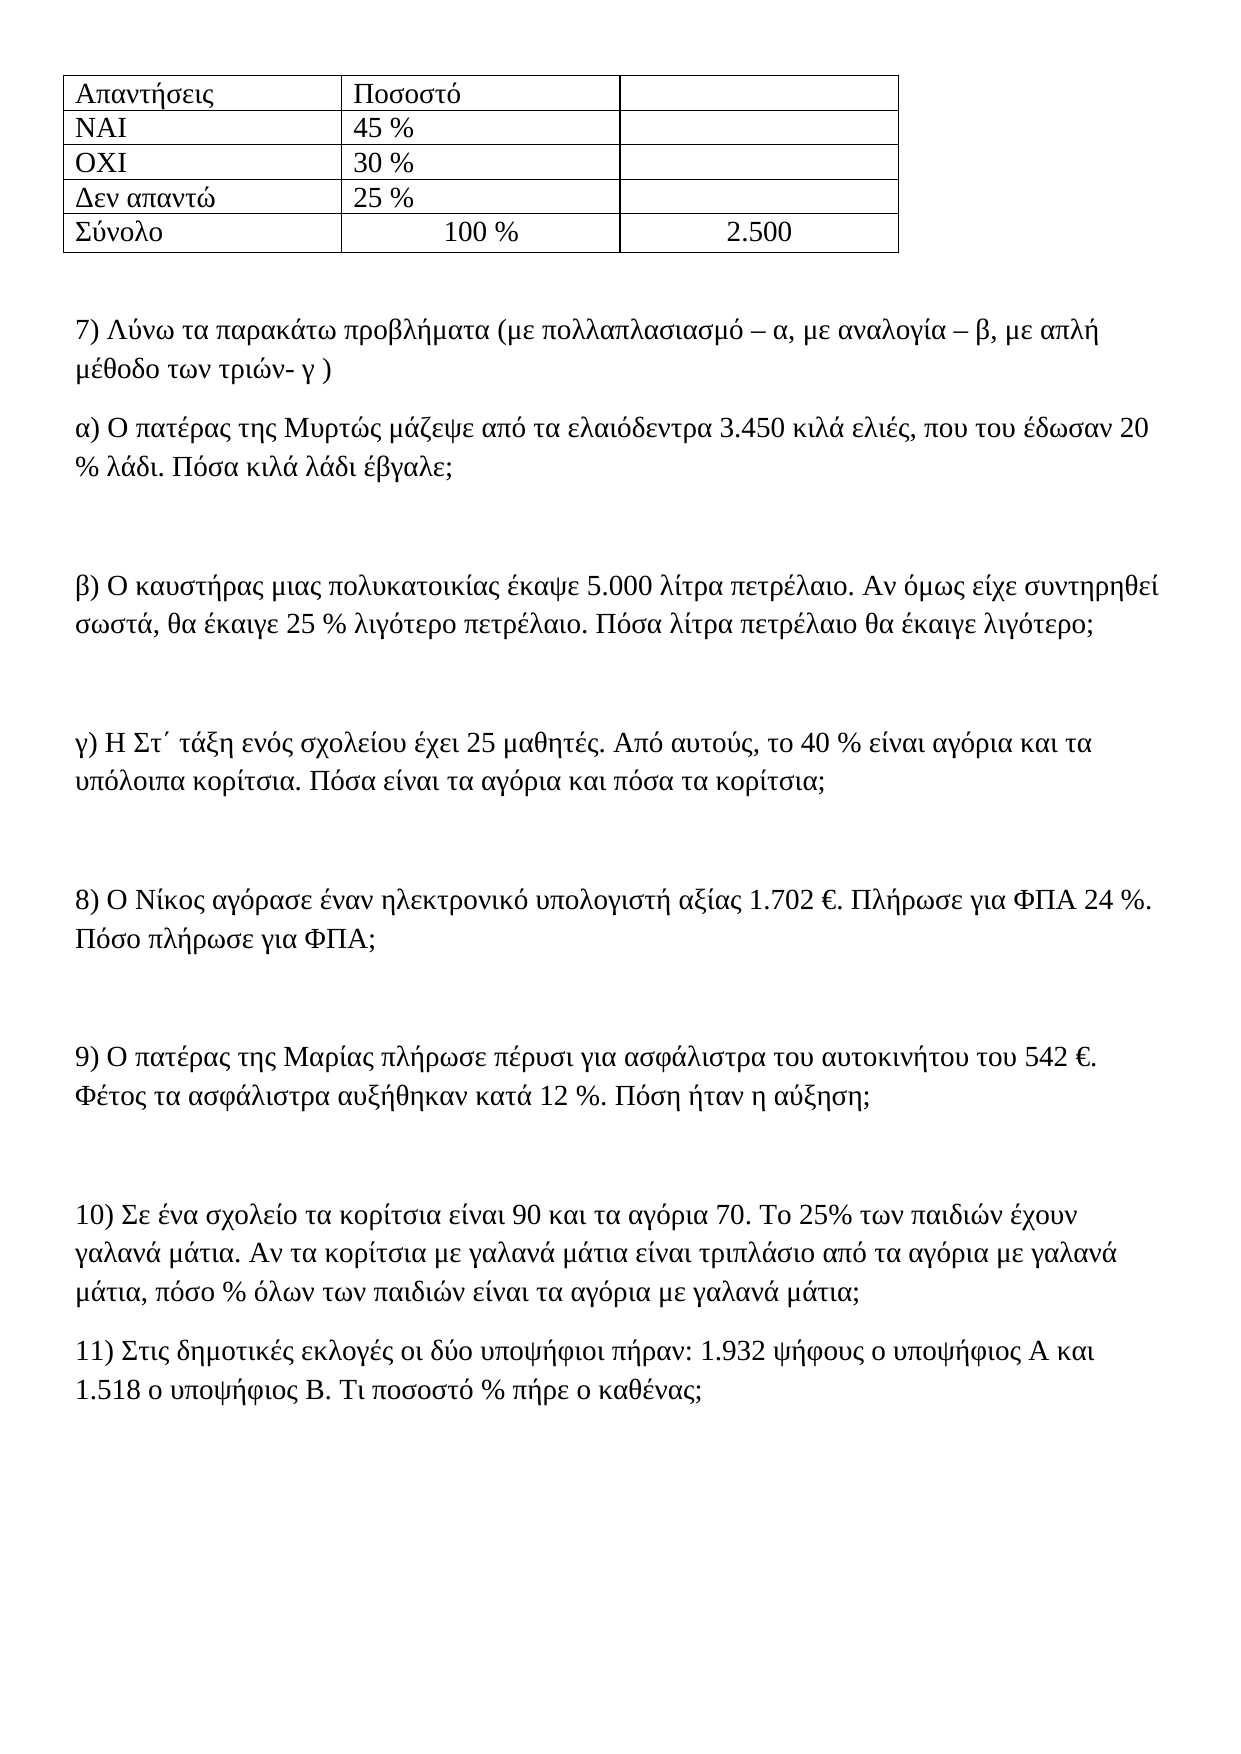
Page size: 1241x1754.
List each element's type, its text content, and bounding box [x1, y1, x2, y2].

table_header Απαντήσεις [64, 76, 341, 109]
text 9) Ο πατέρας της Μαρίας πλήρωσε πέρυσι για ασφάλιστρα του αυτοκινήτου του 542 €. Φέτος τα ασφάλιστρα αυξήθηκαν κατά 12 %. Πόση ήταν η αύξηση; [75, 1039, 1165, 1112]
text 11) Στις δημοτικές εκλογές οι δύο υποψήφιοι πήραν: 1.932 ψήφους ο υποψήφιος Α και 1.518 ο υποψήφιος Β. Τι ποσοστό % πήρε ο καθένας; [75, 1333, 1165, 1405]
table_cell ΝΑΙ [64, 111, 341, 144]
table_cell ΟΧΙ [64, 145, 341, 179]
table_cell 45 % [342, 111, 619, 144]
text β) Ο καυστήρας μιας πολυκατοικίας έκαψε 5.000 λίτρα πετρέλαιο. Αν όμως είχε συντηρηθεί σωστά, θα έκαιγε 25 % λιγότερο πετρέλαιο. Πόσα λίτρα πετρέλαιο θα έκαιγε λιγότερο; [75, 568, 1165, 640]
text 8) Ο Νίκος αγόρασε έναν ηλεκτρονικό υπολογιστή αξίας 1.702 €. Πλήρωσε για ΦΠΑ 24 %. Πόσο πλήρωσε για ΦΠΑ; [75, 882, 1165, 954]
table_cell Δεν απαντώ [64, 180, 341, 213]
table_header [621, 76, 898, 109]
text 10) Σε ένα σχολείο τα κορίτσια είναι 90 και τα αγόρια 70. Το 25% των παιδιών έχουν γαλανά μάτια. Αν τα κορίτσια με γαλανά μάτια είναι τριπλάσιο από τα αγόρια με γαλανά μάτια, πόσο % όλων των παιδιών είναι τα αγόρια με γαλανά μάτια; [75, 1197, 1165, 1307]
table_header Ποσοστό [342, 76, 619, 109]
table_cell [621, 111, 898, 144]
text γ) Η Στ΄ τάξη ενός σχολείου έχει 25 μαθητές. Από αυτούς, το 40 % είναι αγόρια και τα υπόλοιπα κορίτσια. Πόσα είναι τα αγόρια και πόσα τα κορίτσια; [75, 725, 1165, 797]
table_cell 100 % [342, 214, 619, 252]
table_cell Σύνολο [64, 214, 341, 252]
table_cell 25 % [342, 180, 619, 213]
text α) Ο πατέρας της Μυρτώς μάζεψε από τα ελαιόδεντρα 3.450 κιλά ελιές, που του έδωσαν 20 % λάδι. Πόσα κιλά λάδι έβγαλε; [75, 410, 1165, 482]
text 7) Λύνω τα παρακάτω προβλήματα (με πολλαπλασιασμό – α, με αναλογία – β, με απλή μέθοδο των τριών- γ ) [75, 312, 1165, 384]
table_cell [621, 180, 898, 213]
table_cell 2.500 [621, 214, 898, 252]
table_cell 30 % [342, 145, 619, 179]
table_cell [621, 145, 898, 179]
